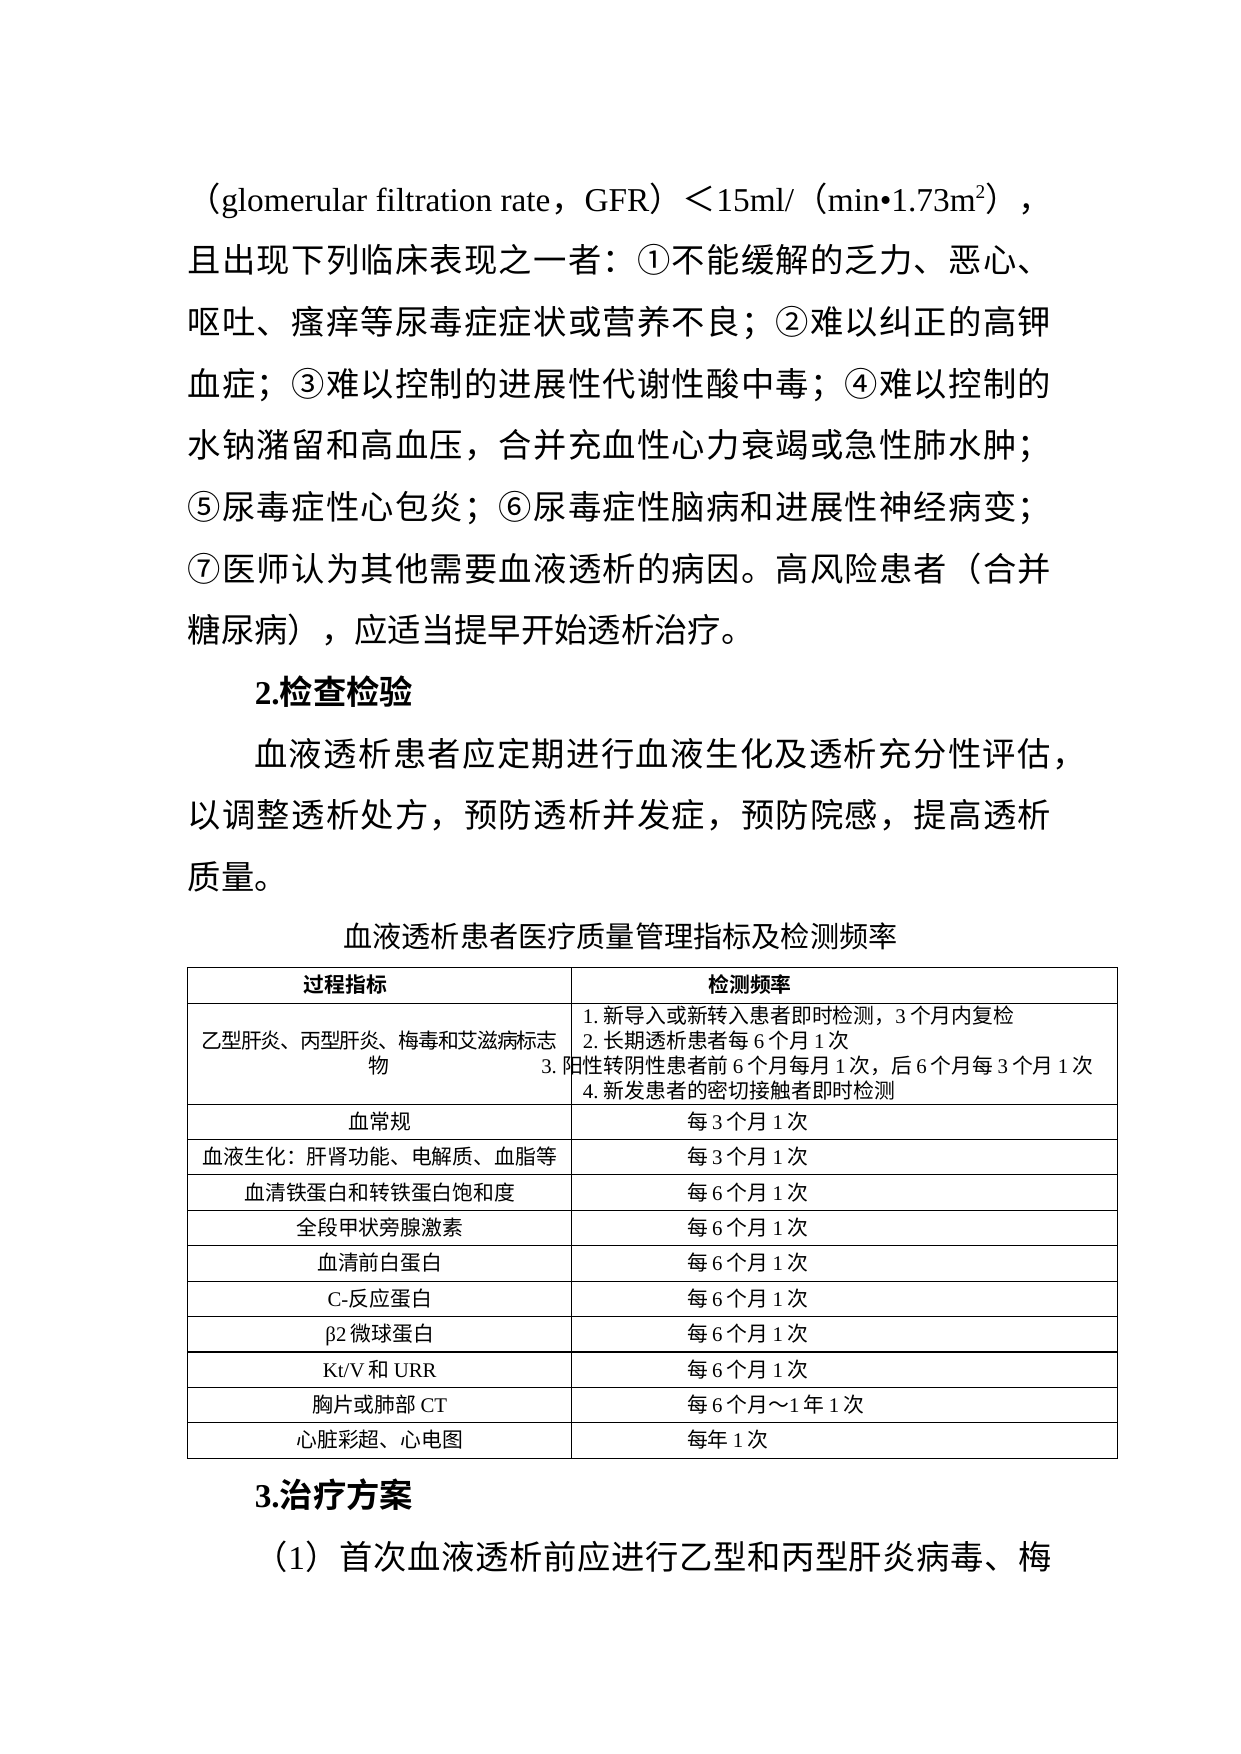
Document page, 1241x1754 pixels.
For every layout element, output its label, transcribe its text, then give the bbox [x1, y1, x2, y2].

table_header 过程指标 [188, 968, 571, 1002]
table_cell 血清前白蛋白 [188, 1246, 571, 1281]
table_cell 胸片或肺部CT [188, 1388, 571, 1422]
table_cell 每6个月1次 [572, 1353, 1117, 1387]
table_cell 全段甲状旁腺激素 [188, 1211, 571, 1245]
table_cell β2微球蛋白 [188, 1317, 571, 1351]
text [187, 1520, 1053, 1582]
table_cell 心脏彩超、心电图 [188, 1423, 571, 1458]
table_cell 每6个月1次 [572, 1282, 1117, 1316]
text 3.治疗方案 [187, 1459, 1053, 1520]
table_cell 每6个月～1年1次 [572, 1388, 1117, 1422]
table_cell 每6个月1次 [572, 1246, 1117, 1281]
table_cell 1. 新导入或新转入患者即时检测，3个月内复检 2. 长期透析患者每6个月1次 3. 阳性转阴性患者前6个月每月1次，后6个月每3个月1次 4. 新发患者的密切接触者即时检测 [572, 1004, 1117, 1103]
table_cell 每6个月1次 [572, 1175, 1117, 1210]
text 2.检查检验 [187, 655, 1053, 717]
table_cell C-反应蛋白 [188, 1282, 571, 1316]
table_cell 血液生化：肝肾功能、电解质、血脂等 [188, 1140, 571, 1174]
table_cell 每3个月1次 [572, 1105, 1117, 1139]
table_cell 每3个月1次 [572, 1140, 1117, 1174]
table_cell 每6个月1次 [572, 1211, 1117, 1245]
table_cell 每6个月1次 [572, 1317, 1117, 1351]
table_header 检测频率 [572, 968, 1117, 1002]
table_cell Kt/V和URR [188, 1353, 571, 1387]
text 血液透析患者医疗质量管理指标及检测频率 [187, 902, 1053, 967]
table_cell 乙型肝炎、丙型肝炎、梅毒和艾滋病标志物 [188, 1004, 571, 1103]
table_cell 血常规 [188, 1105, 571, 1139]
table_cell 血清铁蛋白和转铁蛋白饱和度 [188, 1175, 571, 1210]
table_cell 每年1次 [572, 1423, 1117, 1458]
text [187, 162, 1053, 655]
text 血液透析患者应定期进行血液生化及透析充分性评估，以调整透析处方，预防透析并发症，预防院感，提高透析质量。 [187, 717, 1053, 902]
